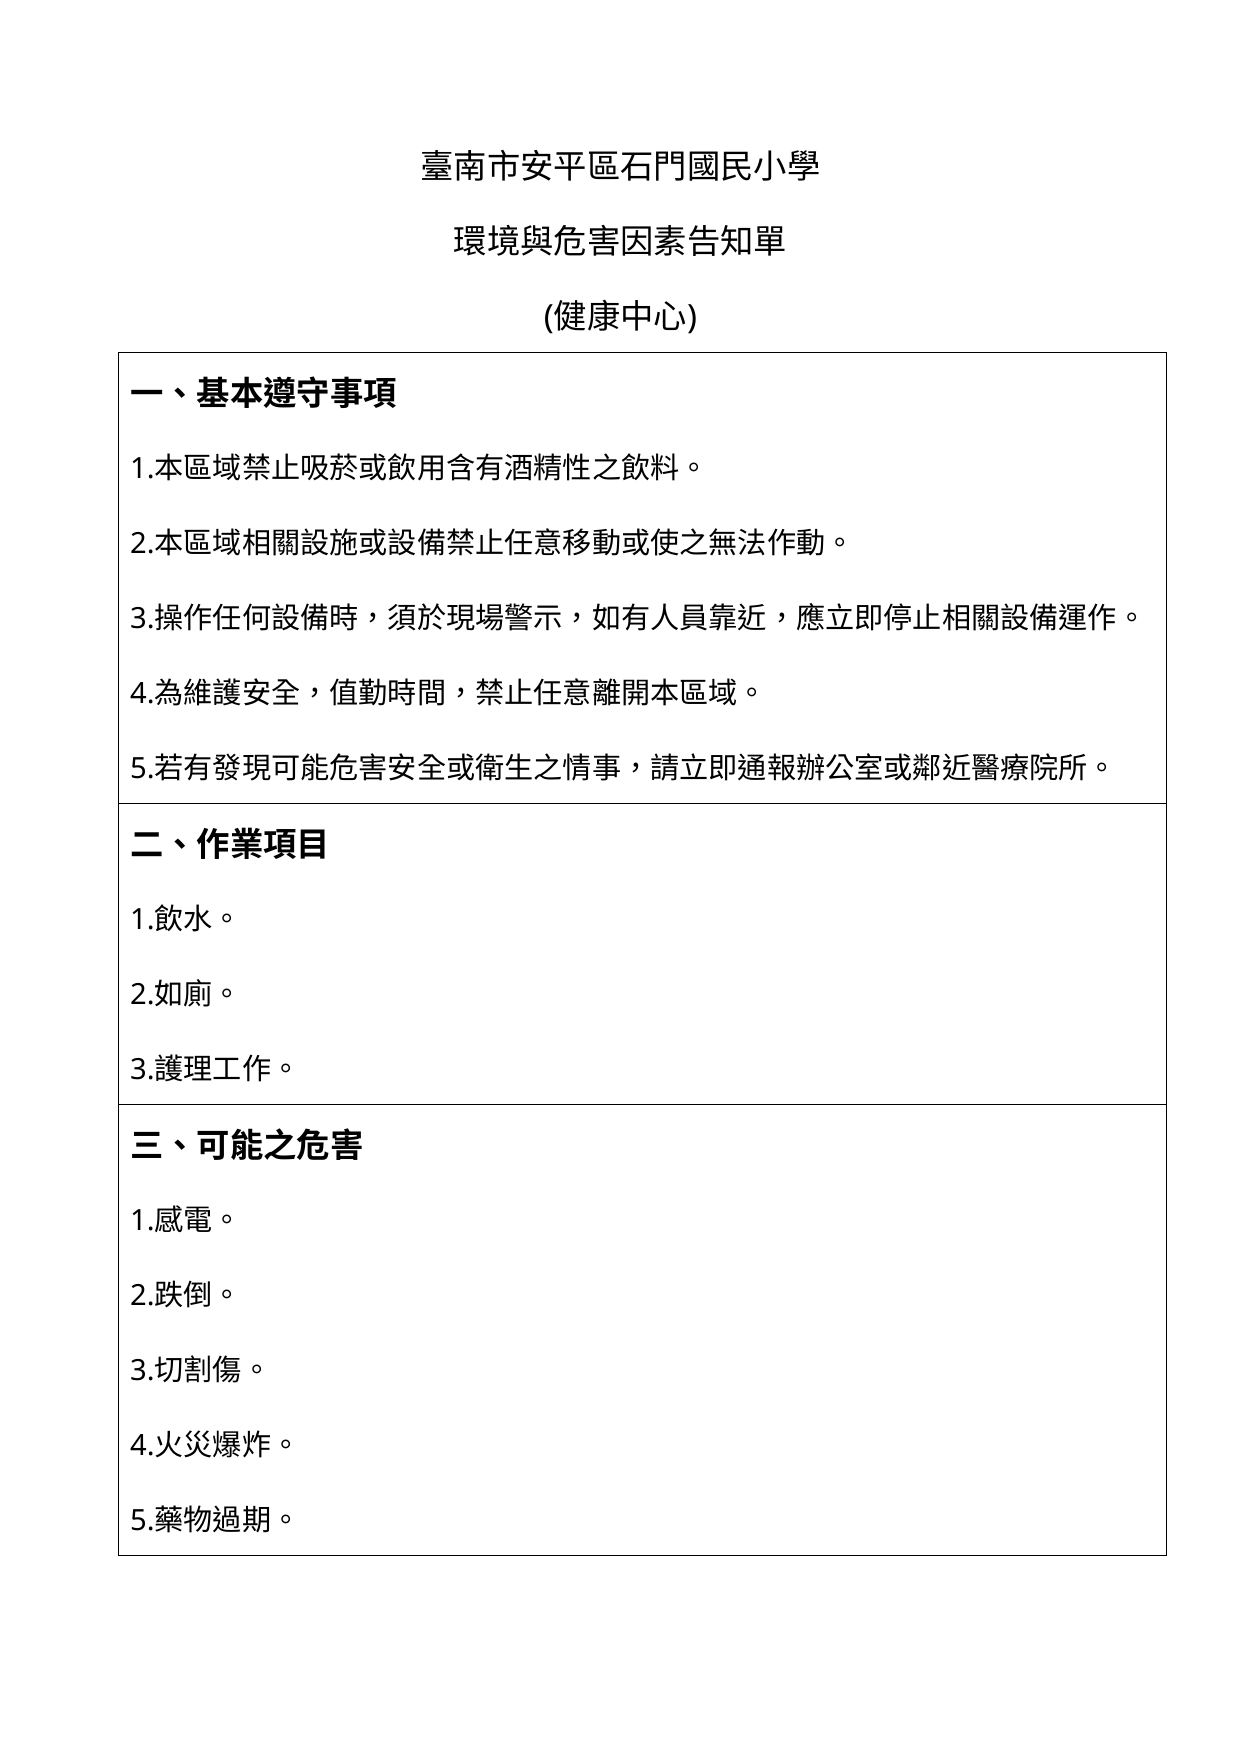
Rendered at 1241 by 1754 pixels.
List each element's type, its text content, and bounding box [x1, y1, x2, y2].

text (健康中心) [118, 277, 1122, 352]
text 環境與危害因素告知單 [118, 202, 1122, 277]
table_cell 三、可能之危害 1.感電。 2.跌倒。 3.切割傷。 4.火災爆炸。 5.藥物過期。 [119, 1105, 1166, 1555]
text 臺南市安平區石門國民小學 [118, 127, 1122, 202]
table_header 一、基本遵守事項 1.本區域禁止吸菸或飲用含有酒精性之飲料。 2.本區域相關設施或設備禁止任意移動或使之無法作動。 3.操作任何設備時，須於現場警示，如有人員靠近，應立即停止相關設備運作。 4.為維護安全，值勤時間，禁止任意離開本區域。 5.若有發現可能危害安全或衛生之情事，請立即通報辦公室或鄰近醫療院所。 [119, 353, 1166, 803]
table_cell 二、作業項目 1.飲水。 2.如廁。 3.護理工作。 [119, 804, 1166, 1104]
